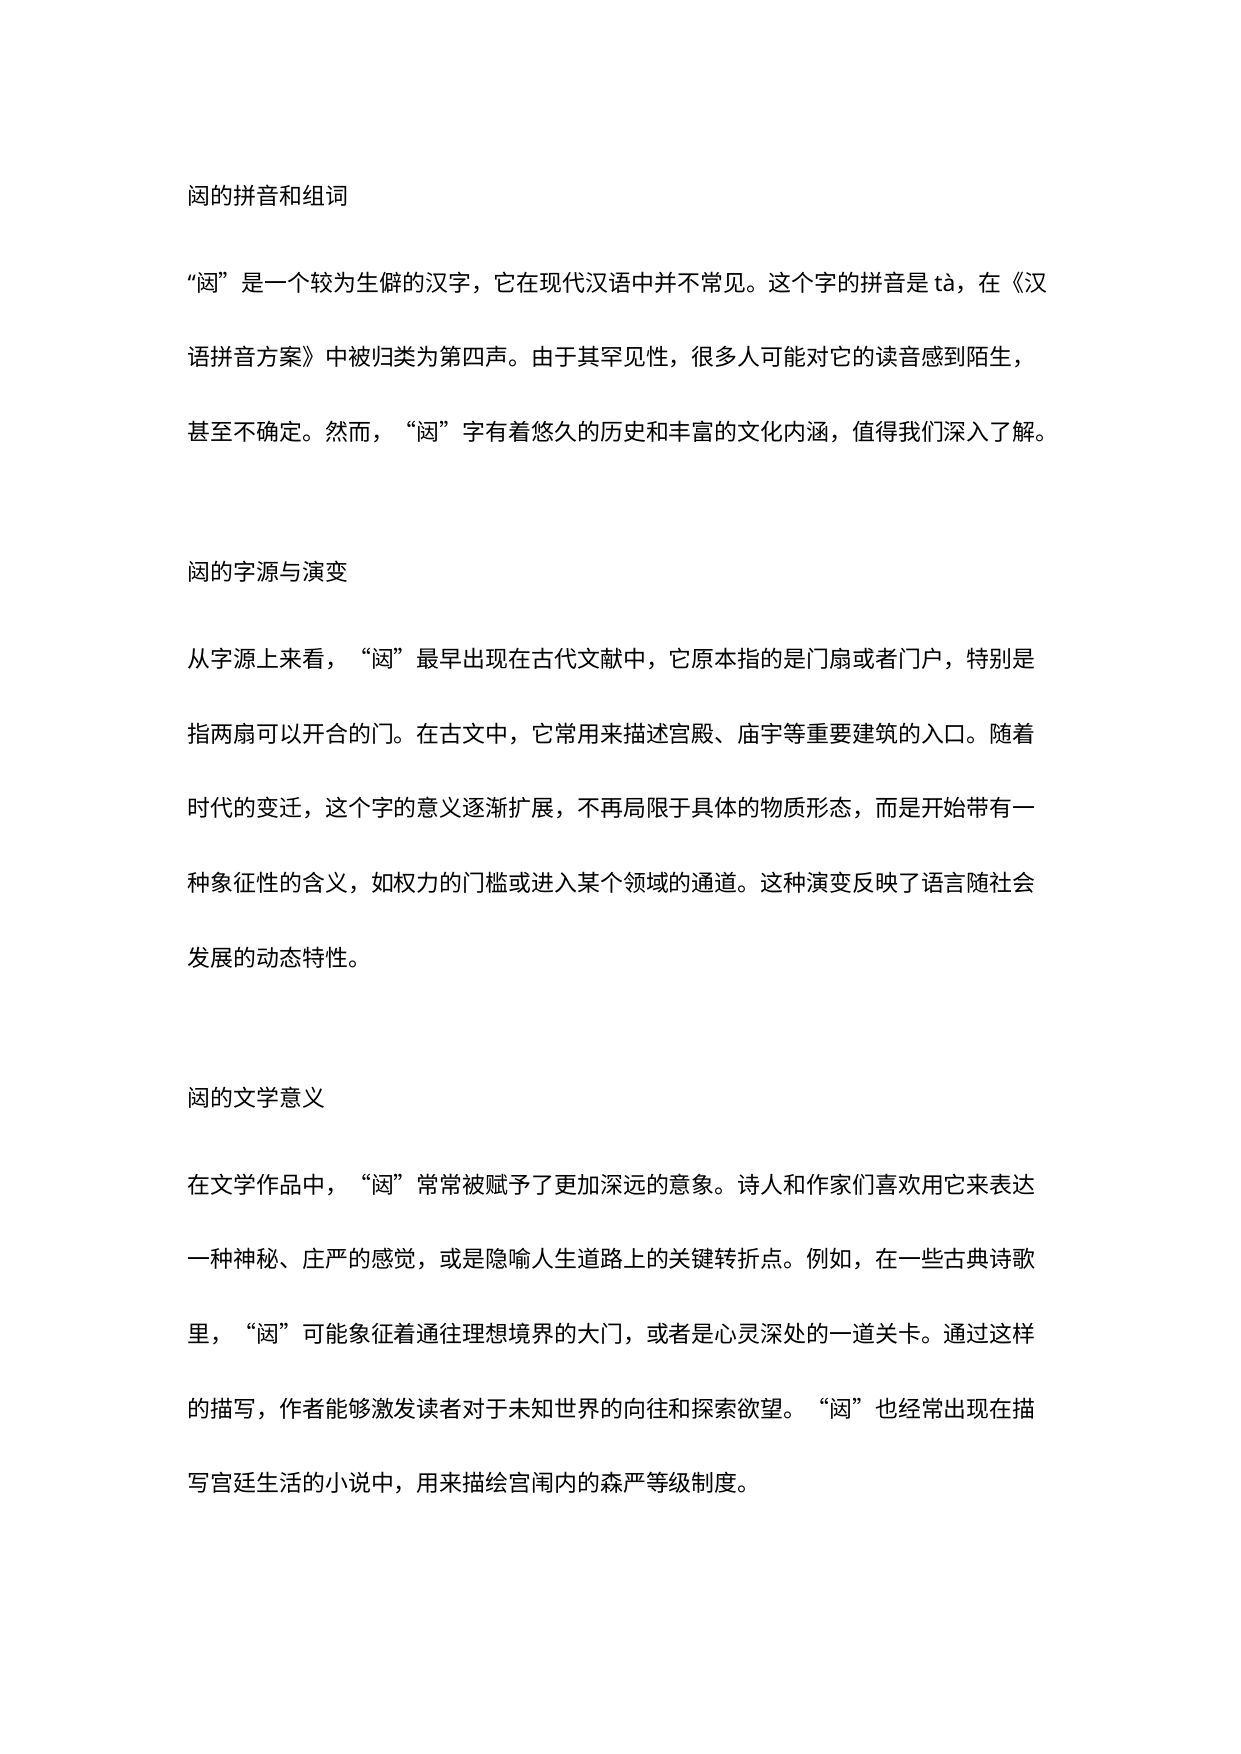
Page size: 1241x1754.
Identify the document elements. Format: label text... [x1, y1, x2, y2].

text 闼的文学意义 [187, 1064, 1053, 1129]
text 从字源上来看，“闼”最早出现在古代文献中，它原本指的是门扇或者门户，特别是指两扇可以开合的门。在古文中，它常用来描述宫殿、庙宇等重要建筑的入口。随着时代的变迁，这个字的意义逐渐扩展，不再局限于具体的物质形态，而是开始带有一种象征性的含义，如权力的门槛或进入某个领域的通道。这种演变反映了语言随社会发展的动态特性。 [187, 625, 1053, 989]
text 在文学作品中，“闼”常常被赋予了更加深远的意象。诗人和作家们喜欢用它来表达一种神秘、庄严的感觉，或是隐喻人生道路上的关键转折点。例如，在一些古典诗歌里，“闼”可能象征着通往理想境界的大门，或者是心灵深处的一道关卡。通过这样的描写，作者能够激发读者对于未知世界的向往和探索欲望。“闼”也经常出现在描写宫廷生活的小说中，用来描绘宫闱内的森严等级制度。 [187, 1151, 1053, 1514]
text 闼的拼音和组词 [187, 162, 1053, 227]
text 闼的字源与演变 [187, 538, 1053, 603]
text “闼”是一个较为生僻的汉字，它在现代汉语中并不常见。这个字的拼音是 tà，在《汉语拼音方案》中被归类为第四声。由于其罕见性，很多人可能对它的读音感到陌生，甚至不确定。然而，“闼”字有着悠久的历史和丰富的文化内涵，值得我们深入了解。 [187, 248, 1053, 463]
